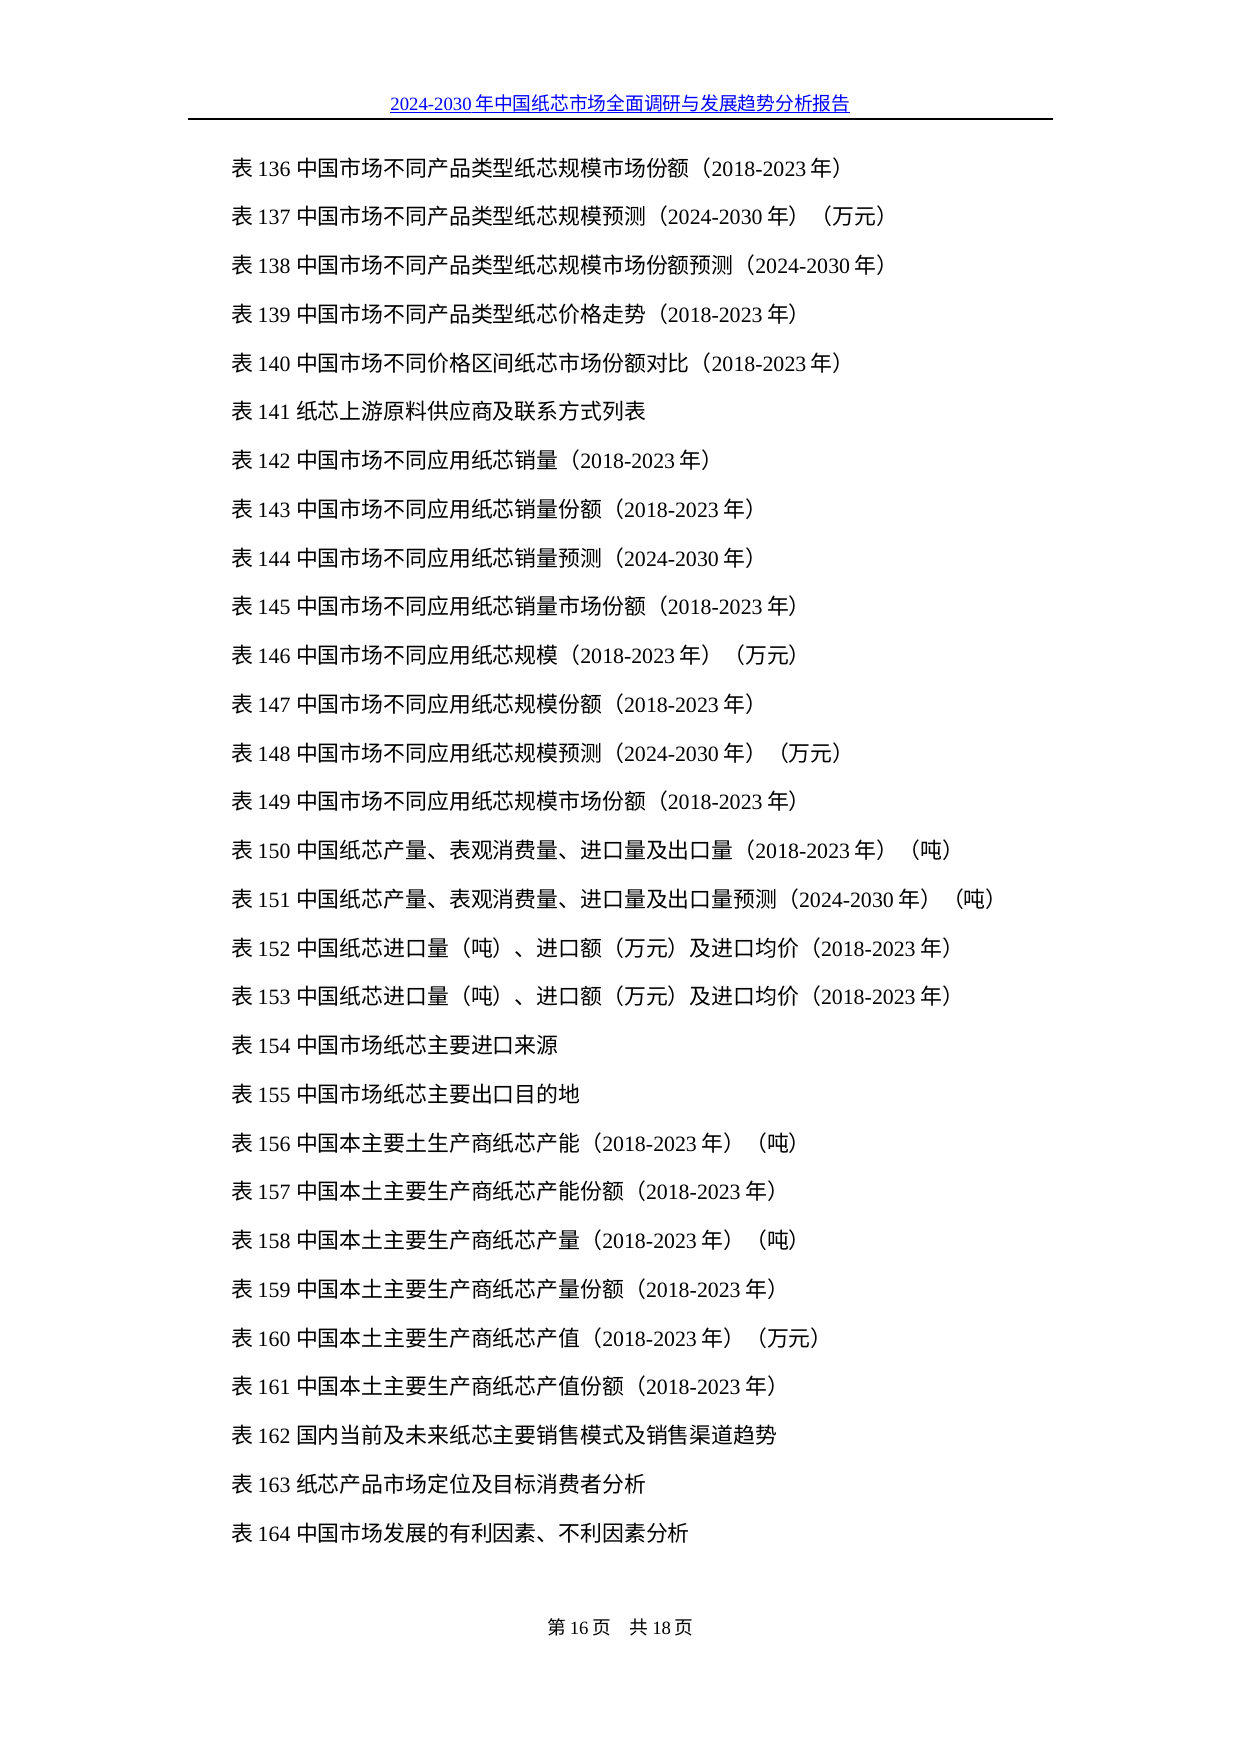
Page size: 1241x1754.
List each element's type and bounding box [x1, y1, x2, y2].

text [187, 150, 1053, 1548]
